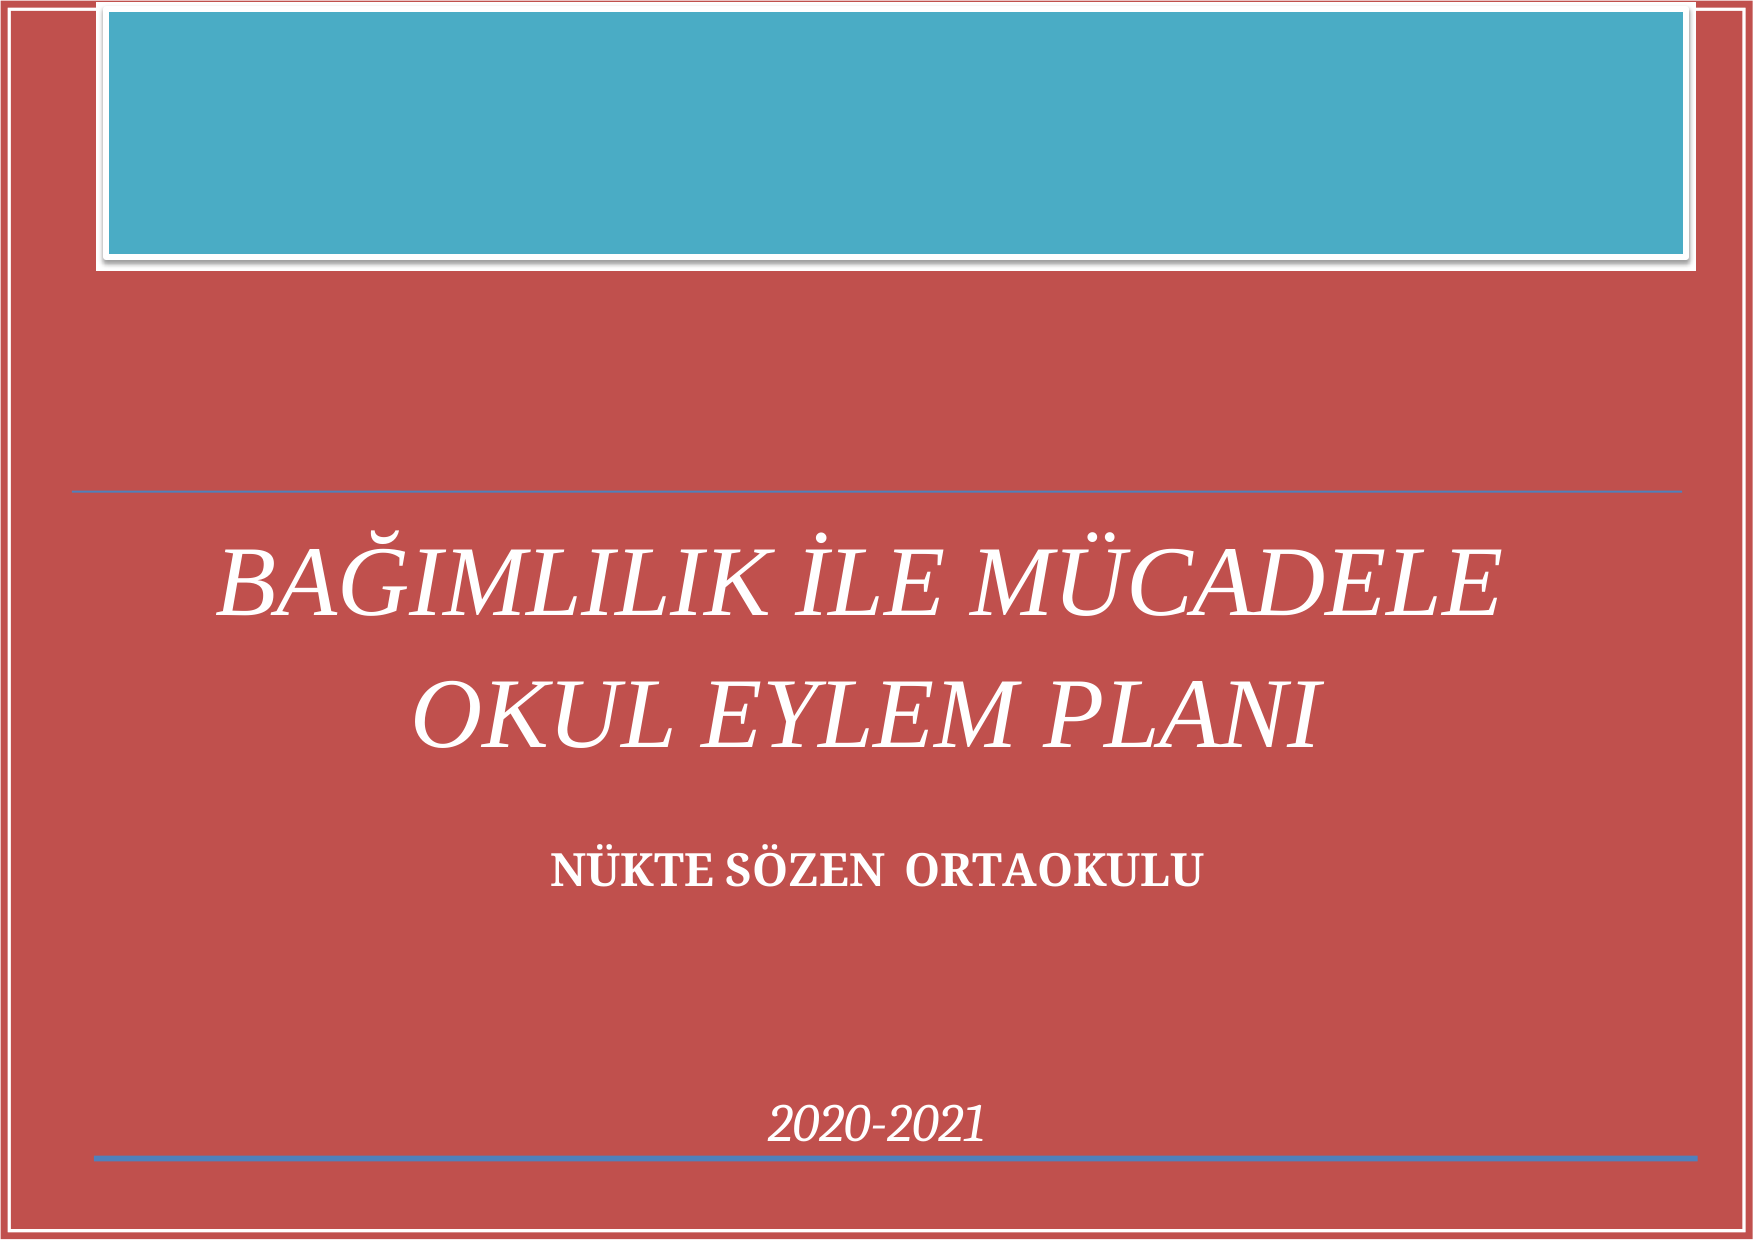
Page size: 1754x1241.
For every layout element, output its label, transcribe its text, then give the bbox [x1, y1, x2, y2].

picture [95, 1, 1697, 271]
table_cell NÜKTE SÖZEN ORTAOKULU [195, 808, 1557, 899]
text 2020-2021 [751, 1092, 1001, 1155]
table_header BAĞIMLILIK İLE MÜCADELE OKUL EYLEM PLANI [195, 493, 1557, 807]
